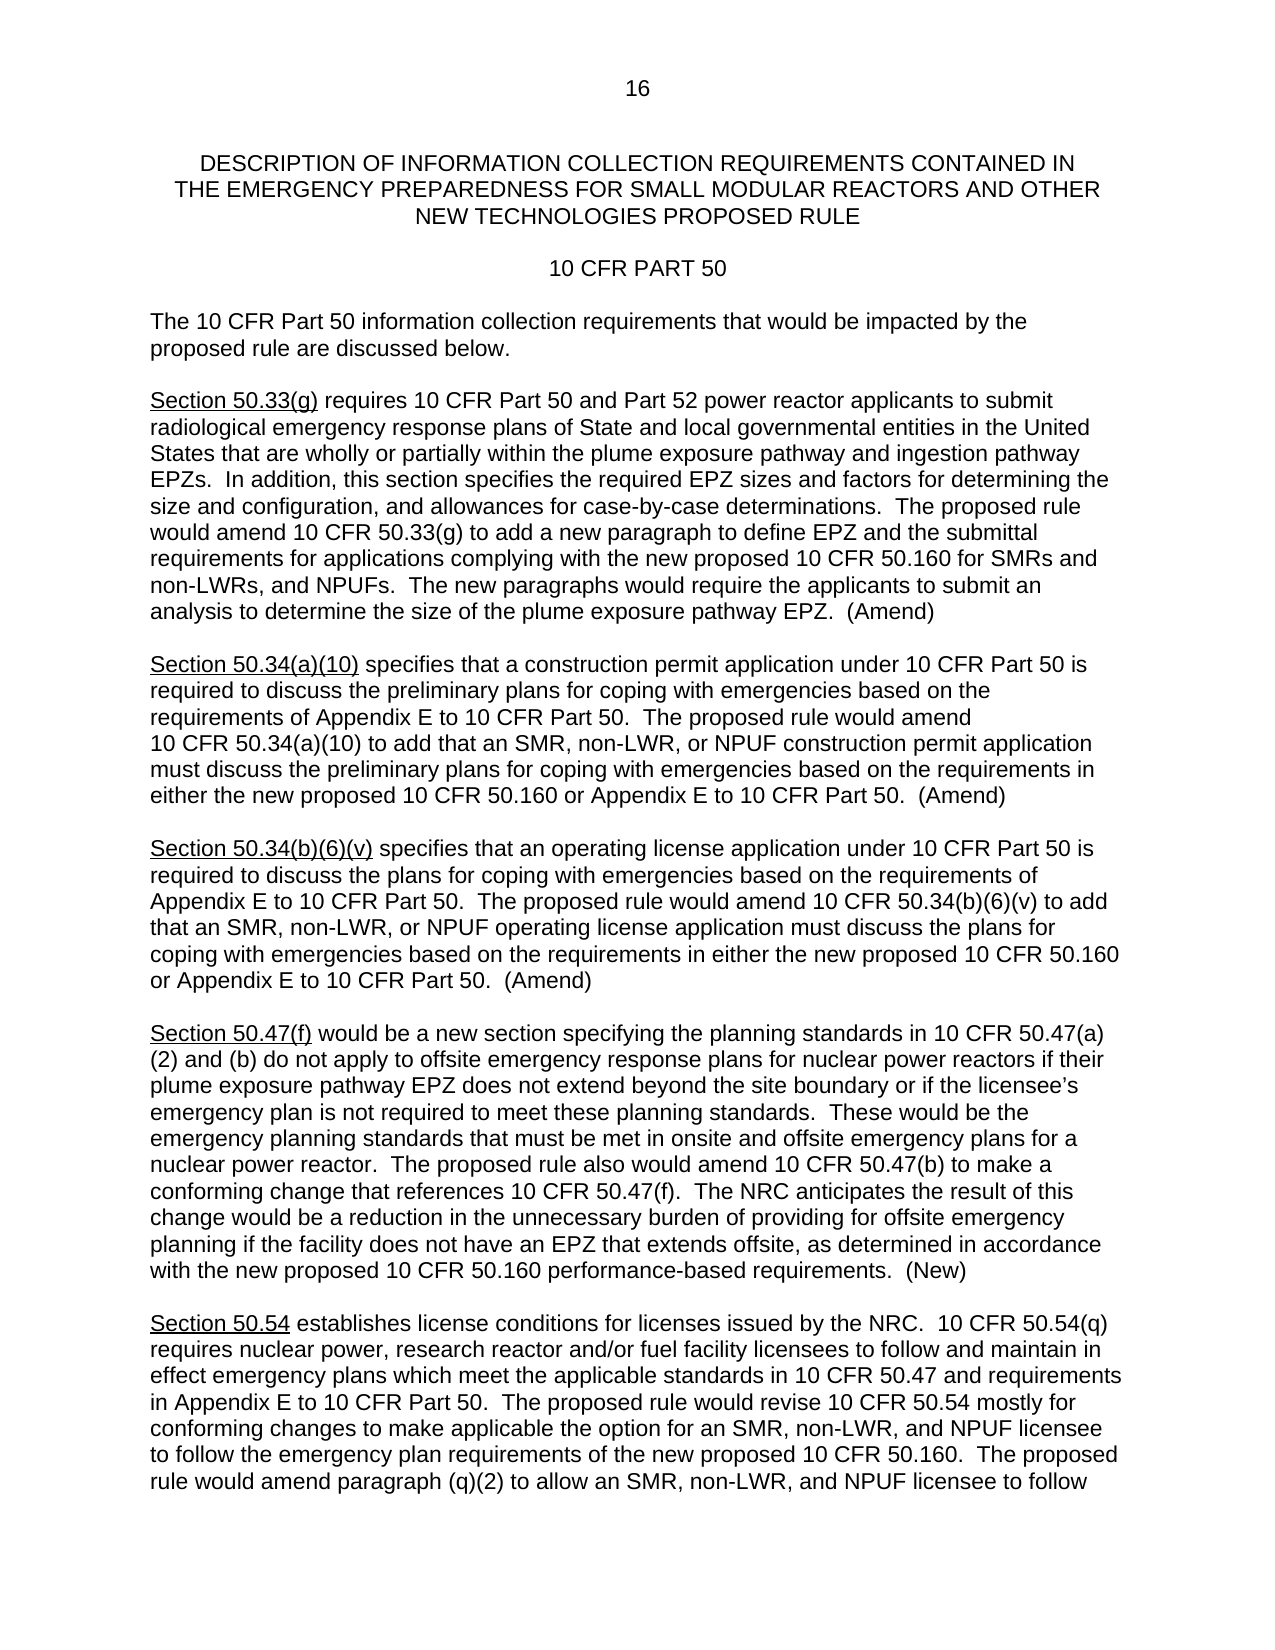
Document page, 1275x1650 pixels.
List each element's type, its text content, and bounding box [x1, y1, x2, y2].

text Section 50.47(f) would be a new section specifying the planning standards in 10 CFR 50.47(a)(2) and (b) do not apply to offsite emergency response plans for nuclear power reactors if their plume exposure pathway EPZ does not extend beyond the site boundary or if the licensee’s emergency plan is not required to meet these planning standards. These would be the emergency planning standards that must be met in onsite and offsite emergency plans for a nuclear power reactor. The proposed rule also would amend 10 CFR 50.47(b) to make a conforming change that references 10 CFR 50.47(f). The NRC anticipates the result of this change would be a reduction in the unnecessary burden of providing for offsite emergency planning if the facility does not have an EPZ that extends offsite, as determined in accordance with the new proposed 10 CFR 50.160 performance-based requirements. (New) [150, 1020, 1125, 1283]
text Section 50.34(b)(6)(v) specifies that an operating license application under 10 CFR Part 50 is required to discuss the plans for coping with emergencies based on the requirements of Appendix E to 10 CFR Part 50. The proposed rule would amend 10 CFR 50.34(b)(6)(v) to add that an SMR, non-LWR, or NPUF operating license application must discuss the plans for coping with emergencies based on the requirements in either the new proposed 10 CFR 50.160 or Appendix E to 10 CFR Part 50. (Amend) [150, 835, 1125, 993]
text Section 50.34(a)(10) specifies that a construction permit application under 10 CFR Part 50 is required to discuss the preliminary plans for coping with emergencies based on the requirements of Appendix E to 10 CFR Part 50. The proposed rule would amend 10 CFR 50.34(a)(10) to add that an SMR, non-LWR, or NPUF construction permit application must discuss the preliminary plans for coping with emergencies based on the requirements in either the new proposed 10 CFR 50.160 or Appendix E to 10 CFR Part 50. (Amend) [150, 651, 1125, 809]
text DESCRIPTION OF INFORMATION COLLECTION REQUIREMENTS CONTAINED IN [150, 150, 1125, 176]
text THE EMERGENCY PREPAREDNESS FOR SMALL MODULAR REACTORS AND OTHER NEW TECHNOLOGIES PROPOSED RULE [150, 176, 1125, 229]
text The 10 CFR Part 50 information collection requirements that would be impacted by the proposed rule are discussed below. [150, 308, 1125, 361]
text Section 50.33(g) requires 10 CFR Part 50 and Part 52 power reactor applicants to submit radiological emergency response plans of State and local governmental entities in the United States that are wholly or partially within the plume exposure pathway and ingestion pathway EPZs. In addition, this section specifies the required EPZ sizes and factors for determining the size and configuration, and allowances for case-by-case determinations. The proposed rule would amend 10 CFR 50.33(g) to add a new paragraph to define EPZ and the submittal requirements for applications complying with the new proposed 10 CFR 50.160 for SMRs and non-LWRs, and NPUFs. The new paragraphs would require the applicants to submit an analysis to determine the size of the plume exposure pathway EPZ. (Amend) [150, 387, 1125, 624]
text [150, 1309, 1125, 1494]
text 10 CFR PART 50 [150, 255, 1125, 282]
